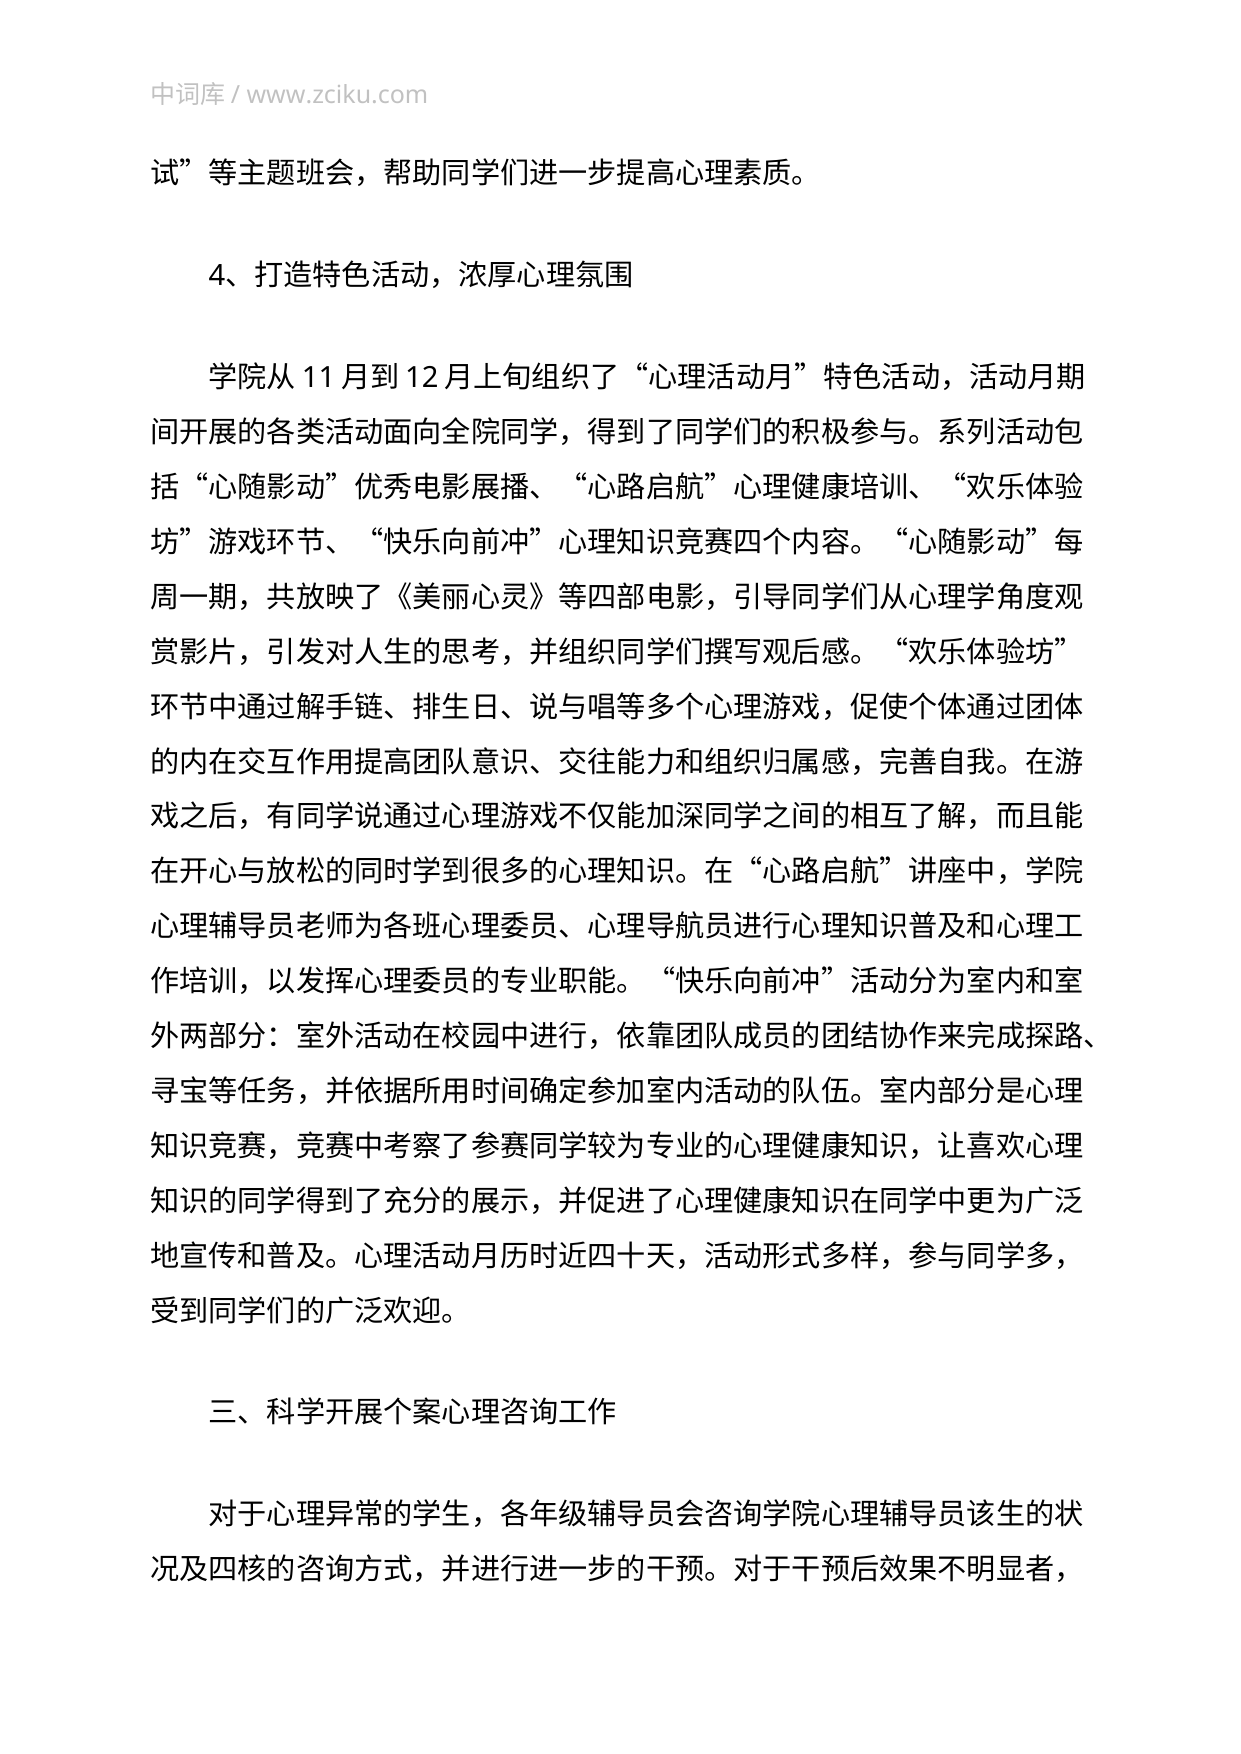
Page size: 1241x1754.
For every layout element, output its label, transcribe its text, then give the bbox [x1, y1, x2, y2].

text 4、打造特色活动，浓厚心理氛围 [150, 252, 1090, 294]
text 学院从11月到12月上旬组织了“心理活动月”特色活动，活动月期间开展的各类活动面向全院同学，得到了同学们的积极参与。系列活动包括“心随影动”优秀电影展播、“心路启航”心理健康培训、“欢乐体验坊”游戏环节、“快乐向前冲”心理知识竞赛四个内容。“心随影动”每周一期，共放映了《美丽心灵》等四部电影，引导同学们从心理学角度观赏影片，引发对人生的思考，并组织同学们撰写观后感。“欢乐体验坊”环节中通过解手链、排生日、说与唱等多个心理游戏，促使个体通过团体的内在交互作用提高团队意识、交往能力和组织归属感，完善自我。在游戏之后，有同学说通过心理游戏不仅能加深同学之间的相互了解，而且能在开心与放松的同时学到很多的心理知识。在“心路启航”讲座中，学院心理辅导员老师为各班心理委员、心理导航员进行心理知识普及和心理工作培训，以发挥心理委员的专业职能。“快乐向前冲”活动分为室内和室外两部分：室外活动在校园中进行，依靠团队成员的团结协作来完成探路、寻宝等任务，并依据所用时间确定参加室内活动的队伍。室内部分是心理知识竞赛，竞赛中考察了参赛同学较为专业的心理健康知识，让喜欢心理知识的同学得到了充分的展示，并促进了心理健康知识在同学中更为广泛地宣传和普及。心理活动月历时近四十天，活动形式多样，参与同学多，受到同学们的广泛欢迎。 [150, 354, 1090, 1329]
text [150, 1491, 1090, 1588]
text 三、科学开展个案心理咨询工作 [150, 1389, 1090, 1431]
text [150, 150, 1090, 192]
